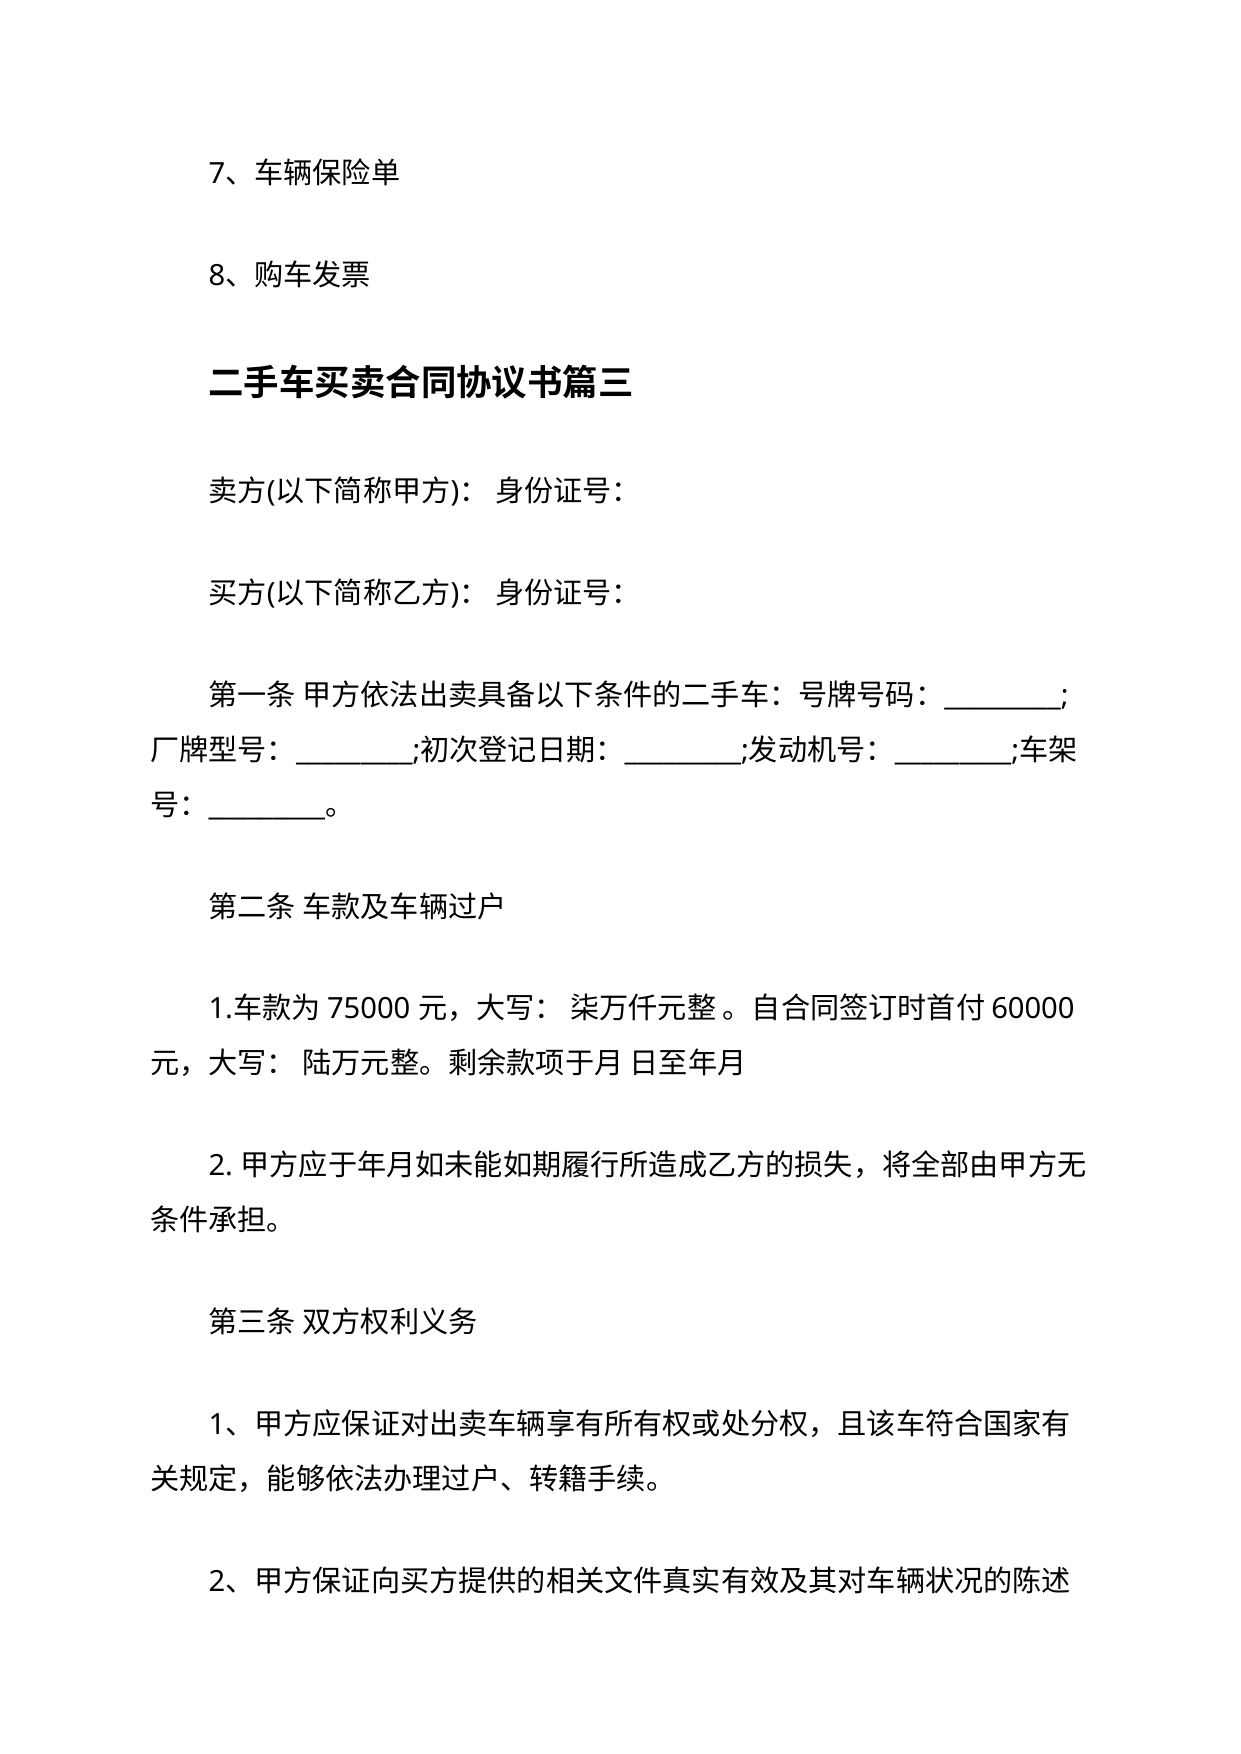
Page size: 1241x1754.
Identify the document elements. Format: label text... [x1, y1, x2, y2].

text 第一条 甲方依法出卖具备以下条件的二手车：号牌号码：_________;厂牌型号：_________;初次登记日期：_________;发动机号：_________;车架号：_________。 [150, 671, 1090, 824]
text 第三条 双方权利义务 [150, 1299, 1090, 1341]
text 买方(以下简称乙方)： 身份证号： [150, 569, 1090, 612]
text 2. 甲方应于年月如未能如期履行所造成乙方的损失，将全部由甲方无条件承担。 [150, 1142, 1090, 1239]
text 7、车辆保险单 [150, 150, 1090, 192]
text 8、购车发票 [150, 252, 1090, 294]
text 1.车款为 75000 元，大写： 柒万仟元整 。自合同签订时首付60000元，大写： 陆万元整。剩余款项于月 日至年月 [150, 985, 1090, 1082]
text 二手车买卖合同协议书篇三 [150, 354, 1090, 405]
text 卖方(以下简称甲方)： 身份证号： [150, 467, 1090, 510]
text 1、甲方应保证对出卖车辆享有所有权或处分权，且该车符合国家有关规定，能够依法办理过户、转籍手续。 [150, 1400, 1090, 1498]
text 第二条 车款及车辆过户 [150, 883, 1090, 926]
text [150, 1557, 1090, 1599]
